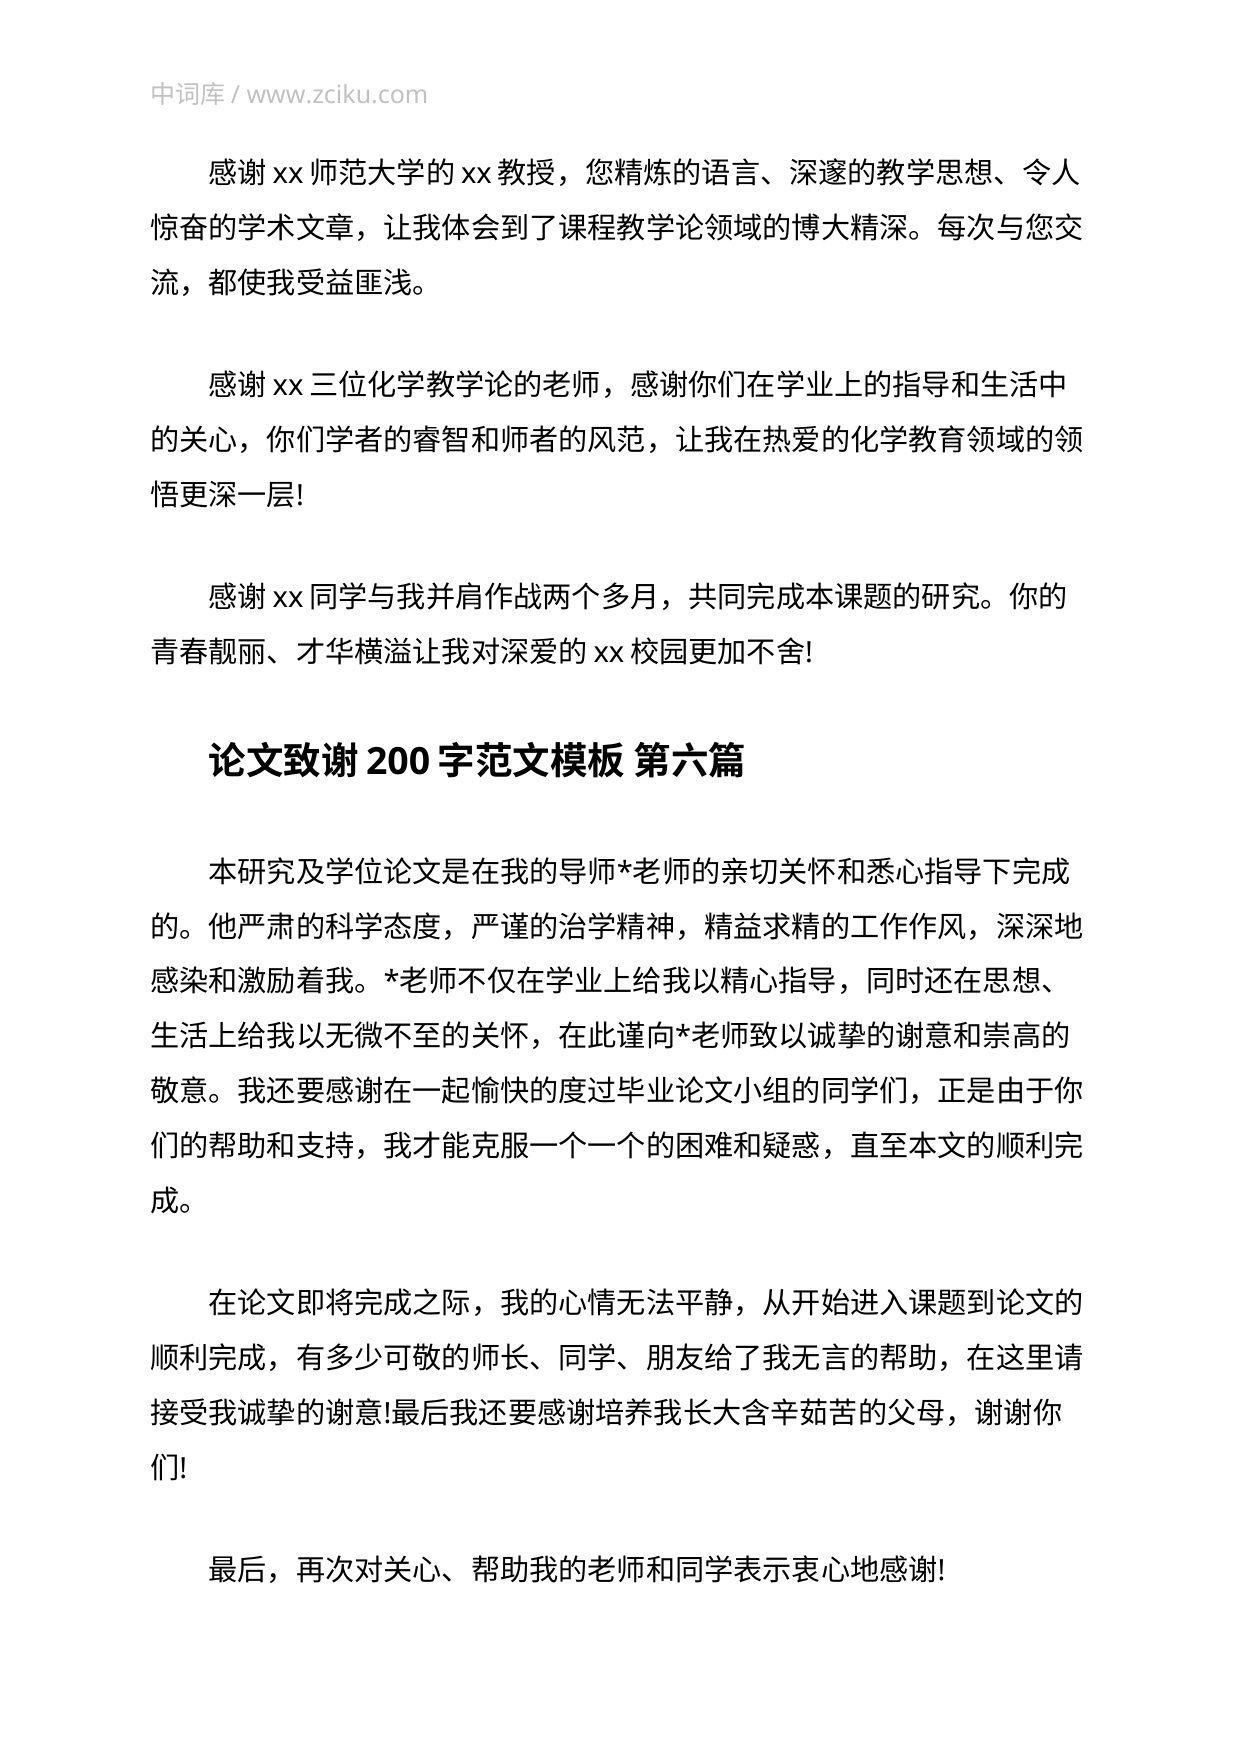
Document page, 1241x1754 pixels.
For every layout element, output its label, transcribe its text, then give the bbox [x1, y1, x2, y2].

text 感谢xx三位化学教学论的老师，感谢你们在学业上的指导和生活中的关心，你们学者的睿智和师者的风范，让我在热爱的化学教育领域的领悟更深一层! [150, 362, 1090, 514]
text 最后，再次对关心、帮助我的老师和同学表示衷心地感谢! [150, 1546, 1090, 1589]
text 论文致谢200字范文模板 第六篇 [150, 731, 1090, 785]
text 在论文即将完成之际，我的心情无法平静，从开始进入课题到论文的顺利完成，有多少可敬的师长、同学、朋友给了我无言的帮助，在这里请接受我诚挚的谢意!最后我还要感谢培养我长大含辛茹苦的父母，谢谢你们! [150, 1279, 1090, 1487]
text 本研究及学位论文是在我的导师*老师的亲切关怀和悉心指导下完成的。他严肃的科学态度，严谨的治学精神，精益求精的工作作风，深深地感染和激励着我。*老师不仅在学业上给我以精心指导，同时还在思想、生活上给我以无微不至的关怀，在此谨向*老师致以诚挚的谢意和崇高的敬意。我还要感谢在一起愉快的度过毕业论文小组的同学们，正是由于你们的帮助和支持，我才能克服一个一个的困难和疑惑，直至本文的顺利完成。 [150, 848, 1090, 1220]
text 感谢xx师范大学的xx教授，您精炼的语言、深邃的教学思想、令人惊奋的学术文章，让我体会到了课程教学论领域的博大精深。每次与您交流，都使我受益匪浅。 [150, 150, 1090, 302]
text 感谢xx同学与我并肩作战两个多月，共同完成本课题的研究。你的青春靓丽、才华横溢让我对深爱的xx校园更加不舍! [150, 573, 1090, 671]
